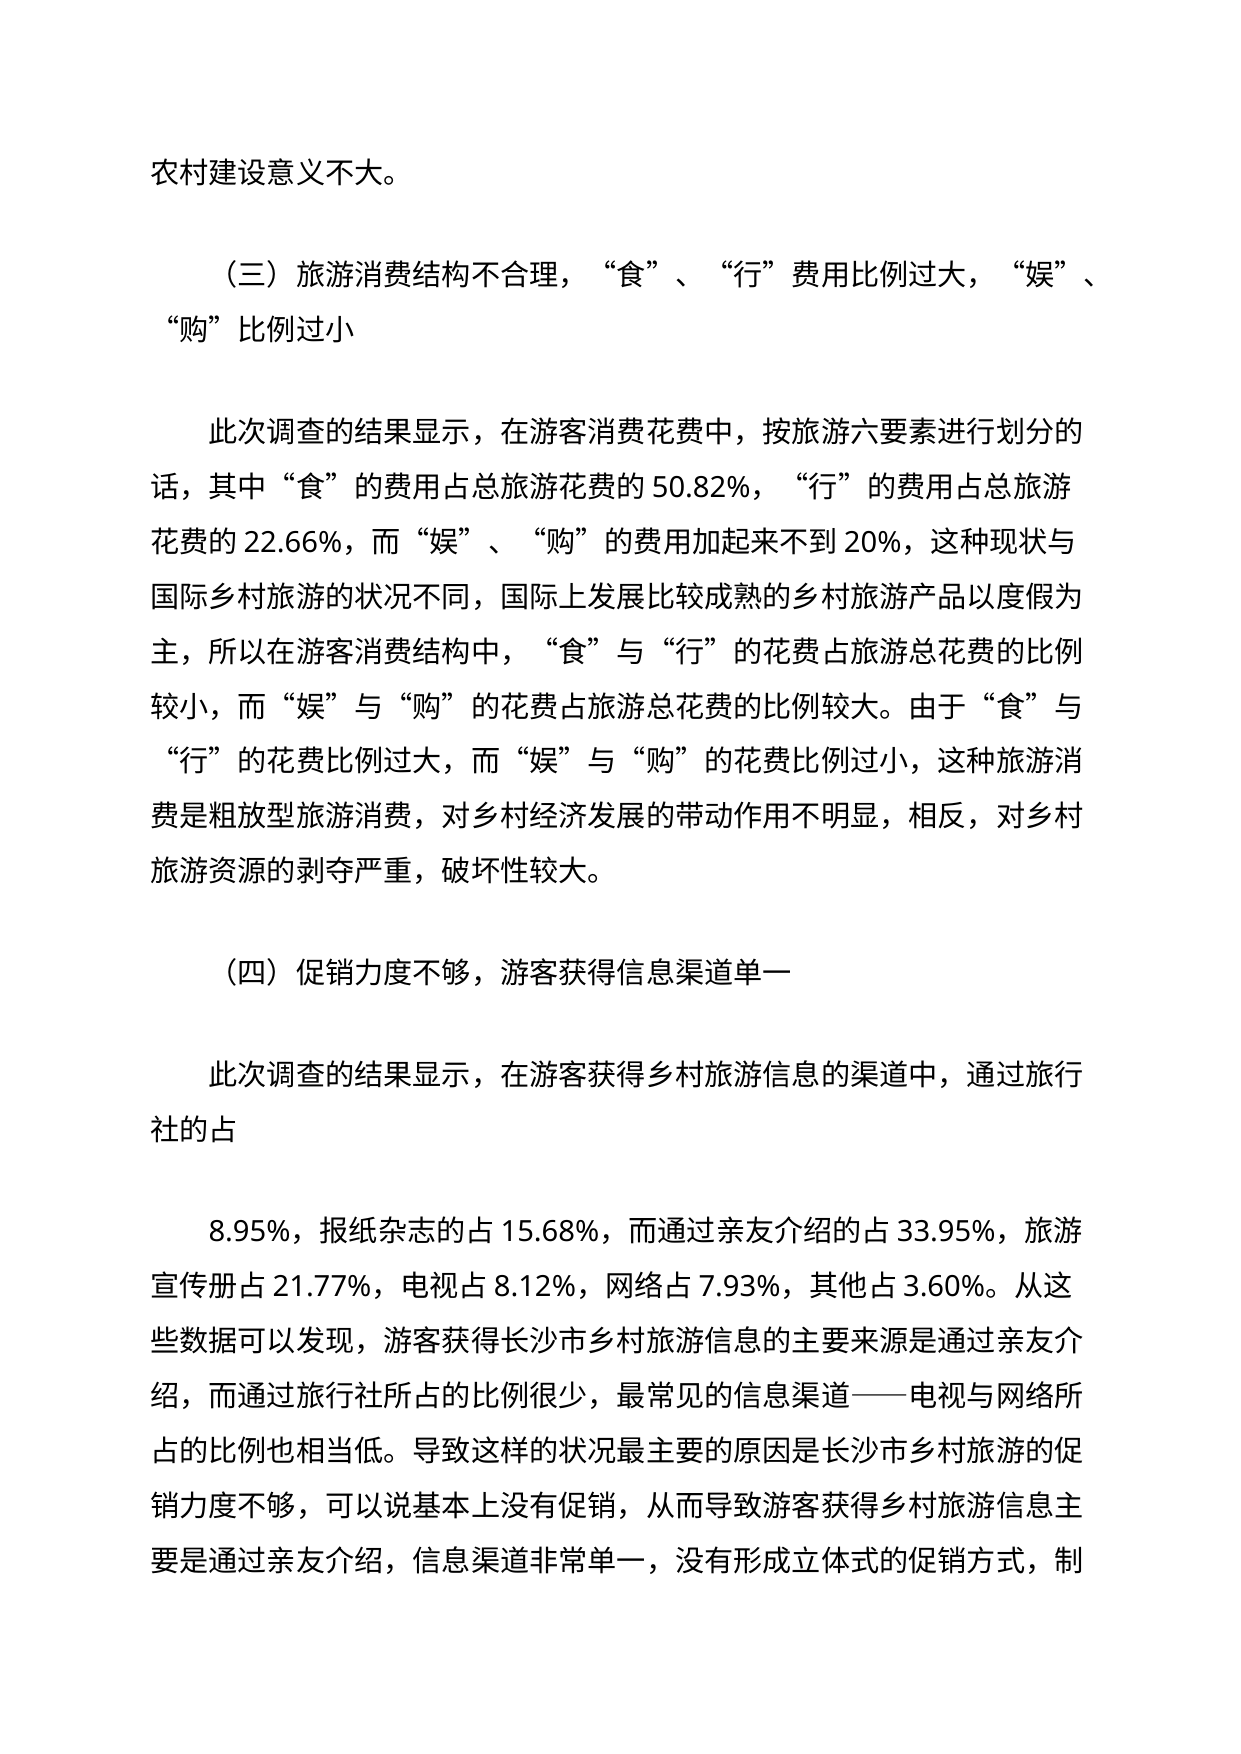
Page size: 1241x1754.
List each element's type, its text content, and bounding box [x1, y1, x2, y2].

text 此次调查的结果显示，在游客获得乡村旅游信息的渠道中，通过旅行社的占 [150, 1051, 1090, 1148]
text （四）促销力度不够，游客获得信息渠道单一 [150, 949, 1090, 992]
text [150, 150, 1090, 192]
text （三）旅游消费结构不合理，“食”、“行”费用比例过大，“娱”、“购”比例过小 [150, 252, 1090, 349]
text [150, 1208, 1090, 1580]
text 此次调查的结果显示，在游客消费花费中，按旅游六要素进行划分的话，其中“食”的费用占总旅游花费的50.82%，“行”的费用占总旅游花费的22.66%，而“娱”、“购”的费用加起来不到20%，这种现状与国际乡村旅游的状况不同，国际上发展比较成熟的乡村旅游产品以度假为主，所以在游客消费结构中，“食”与“行”的花费占旅游总花费的比例较小，而“娱”与“购”的花费占旅游总花费的比例较大。由于“食”与“行”的花费比例过大，而“娱”与“购”的花费比例过小，这种旅游消费是粗放型旅游消费，对乡村经济发展的带动作用不明显，相反，对乡村旅游资源的剥夺严重，破坏性较大。 [150, 408, 1090, 890]
